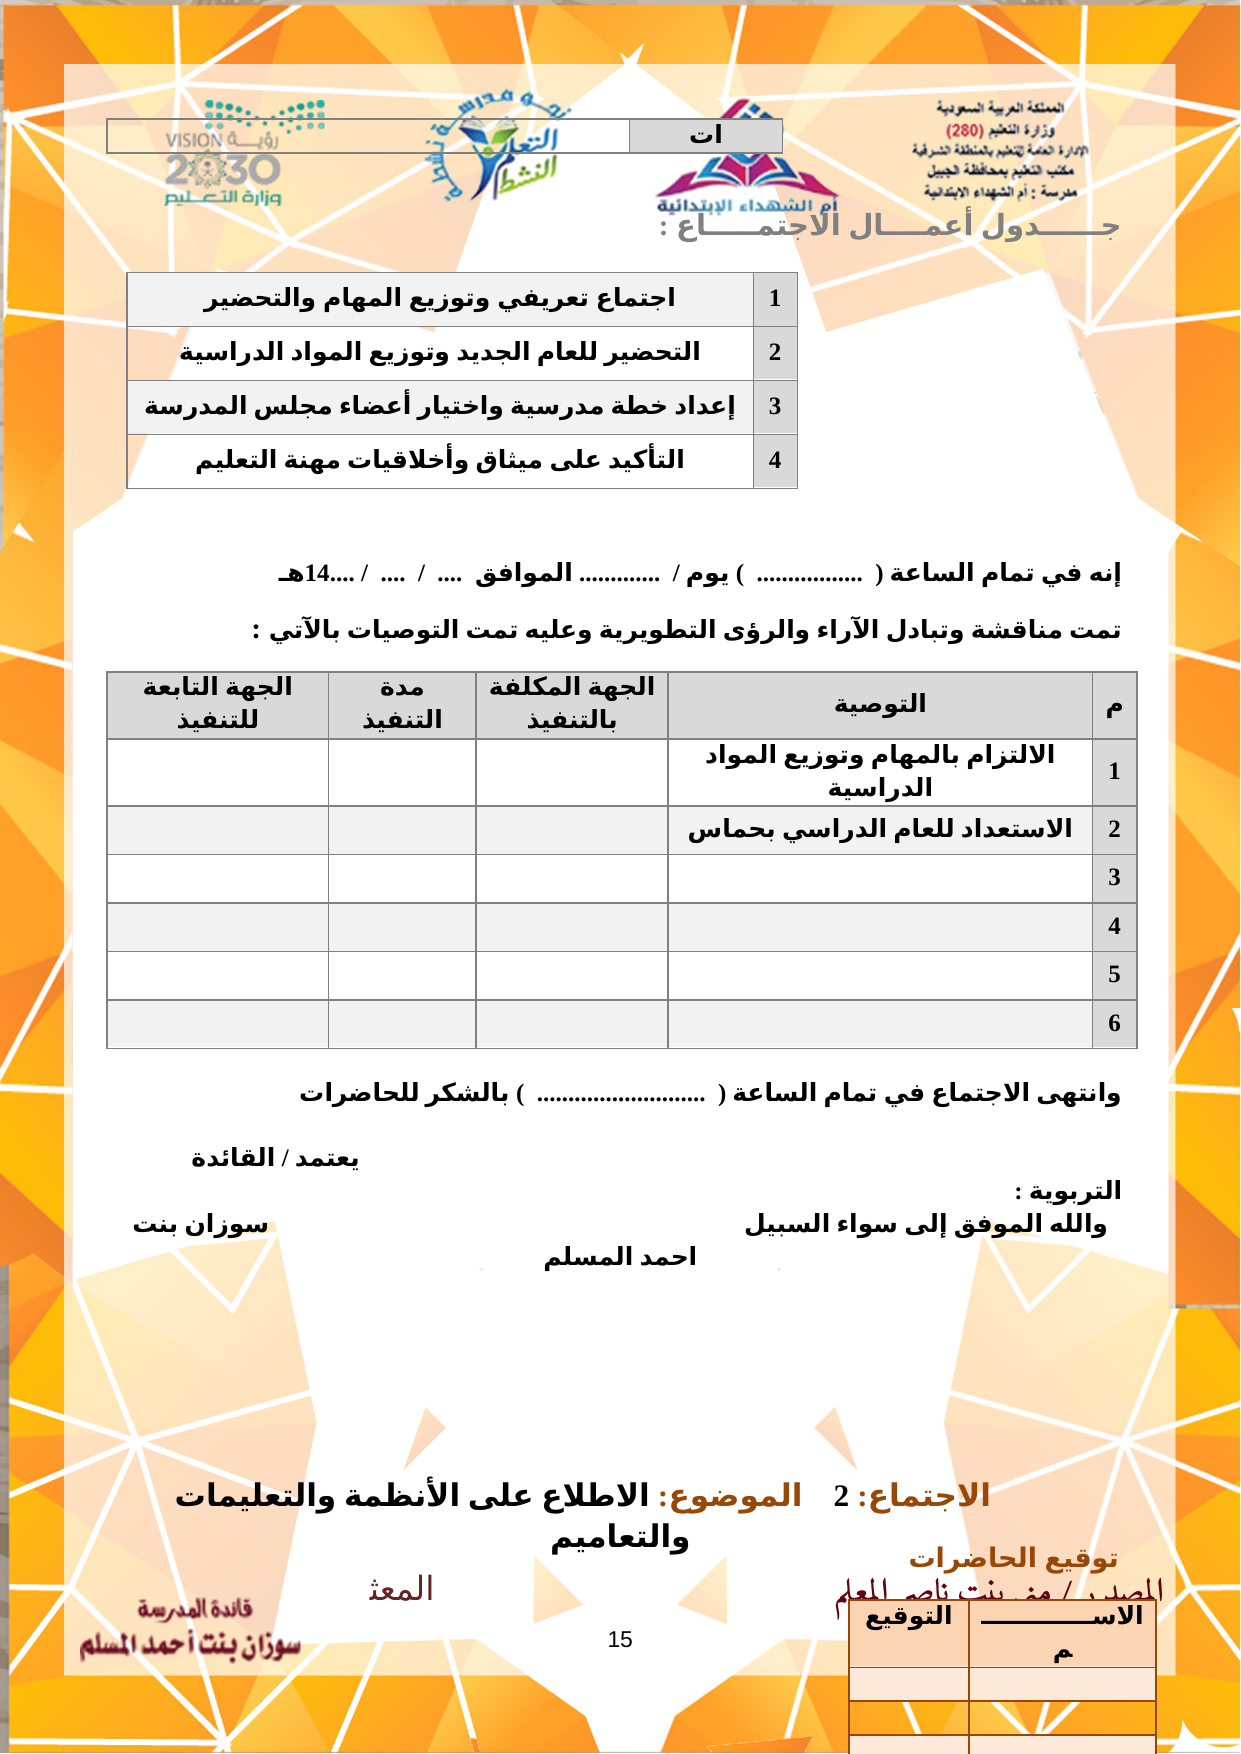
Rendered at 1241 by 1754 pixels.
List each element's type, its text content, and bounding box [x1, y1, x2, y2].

text وانتهى الاجتماع في تمام الساعة ( ........................... ) بالشكر للحاضرات [118, 1078, 1122, 1107]
text جــــــدول أعمــــال الاجتمـــــاع : [118, 208, 1122, 241]
table_cell [329, 855, 475, 902]
table_cell [669, 952, 1092, 999]
text الاجتماع: 2 الموضوع: الاطلاع على الأنظمة والتعليمات والتعاميم [118, 1477, 1122, 1554]
table_cell [108, 904, 328, 951]
table_cell [108, 855, 328, 902]
table_cell 4 [1093, 904, 1136, 951]
text إنه في تمام الساعة ( ................. ) يوم / ............. الموافق .... / .... / ....14هـ [118, 558, 1122, 586]
table_header اجتماع تعريفي وتوزيع المهام والتحضير [128, 273, 753, 326]
table_cell [329, 807, 475, 854]
table_cell [329, 904, 475, 951]
table_header م [1093, 673, 1136, 738]
table_cell الاستعداد للعام الدراسي بحماس [669, 807, 1092, 854]
table_cell 2 [754, 327, 797, 379]
table_cell [108, 807, 328, 854]
table_cell [329, 952, 475, 999]
text تمت مناقشة وتبادل الآراء والرؤى التطويرية وعليه تمت التوصيات بالآتي : [118, 612, 1122, 645]
table_cell [477, 952, 667, 999]
table_cell [108, 1001, 328, 1047]
table_cell [669, 1001, 1092, 1047]
table_cell [477, 740, 667, 805]
table_header الجهة المكلفة بالتنفيذ [477, 673, 667, 738]
table_cell [669, 904, 1092, 951]
text والله الموفق إلى سواء السبيل سوزان بنت احمد المسلم [118, 1209, 1122, 1271]
table_cell إعداد خطة مدرسية واختيار أعضاء مجلس المدرسة [128, 381, 753, 433]
picture [850, 1702, 968, 1734]
table_cell التأكيد على ميثاق وأخلاقيات مهنة التعليم [128, 435, 753, 487]
table_cell [108, 952, 328, 999]
table_cell [108, 120, 629, 152]
table_header الجهة التابعة للتنفيذ [108, 673, 328, 738]
table_header التوصية [669, 673, 1092, 738]
table_cell 3 [1093, 855, 1136, 902]
table_cell 1 [1093, 740, 1136, 805]
table_cell 3 [754, 381, 797, 433]
table_cell [477, 807, 667, 854]
table_cell التحضير للعام الجديد وتوزيع المواد الدراسية [128, 327, 753, 379]
picture [970, 1702, 1155, 1734]
table_cell [477, 904, 667, 951]
table_header مدة التنفيذ [329, 673, 475, 738]
text يعتمد / القائدة التربوية : [118, 1143, 1122, 1205]
table_cell [477, 1001, 667, 1047]
table_cell 4 [754, 435, 797, 487]
table_header 1 [754, 273, 797, 326]
picture [0, 0, 1241, 1753]
table_cell 2 [1093, 807, 1136, 854]
table_cell 5 [1093, 952, 1136, 999]
table_cell 6 [1093, 1001, 1136, 1047]
table_cell [329, 1001, 475, 1047]
table_cell [108, 740, 328, 805]
table_cell [329, 740, 475, 805]
table_cell الالتزام بالمهام وتوزيع المواد الدراسية [669, 740, 1092, 805]
table_cell [669, 855, 1092, 902]
table_cell [477, 855, 667, 902]
table_cell الحاضـــــرات [630, 120, 782, 152]
